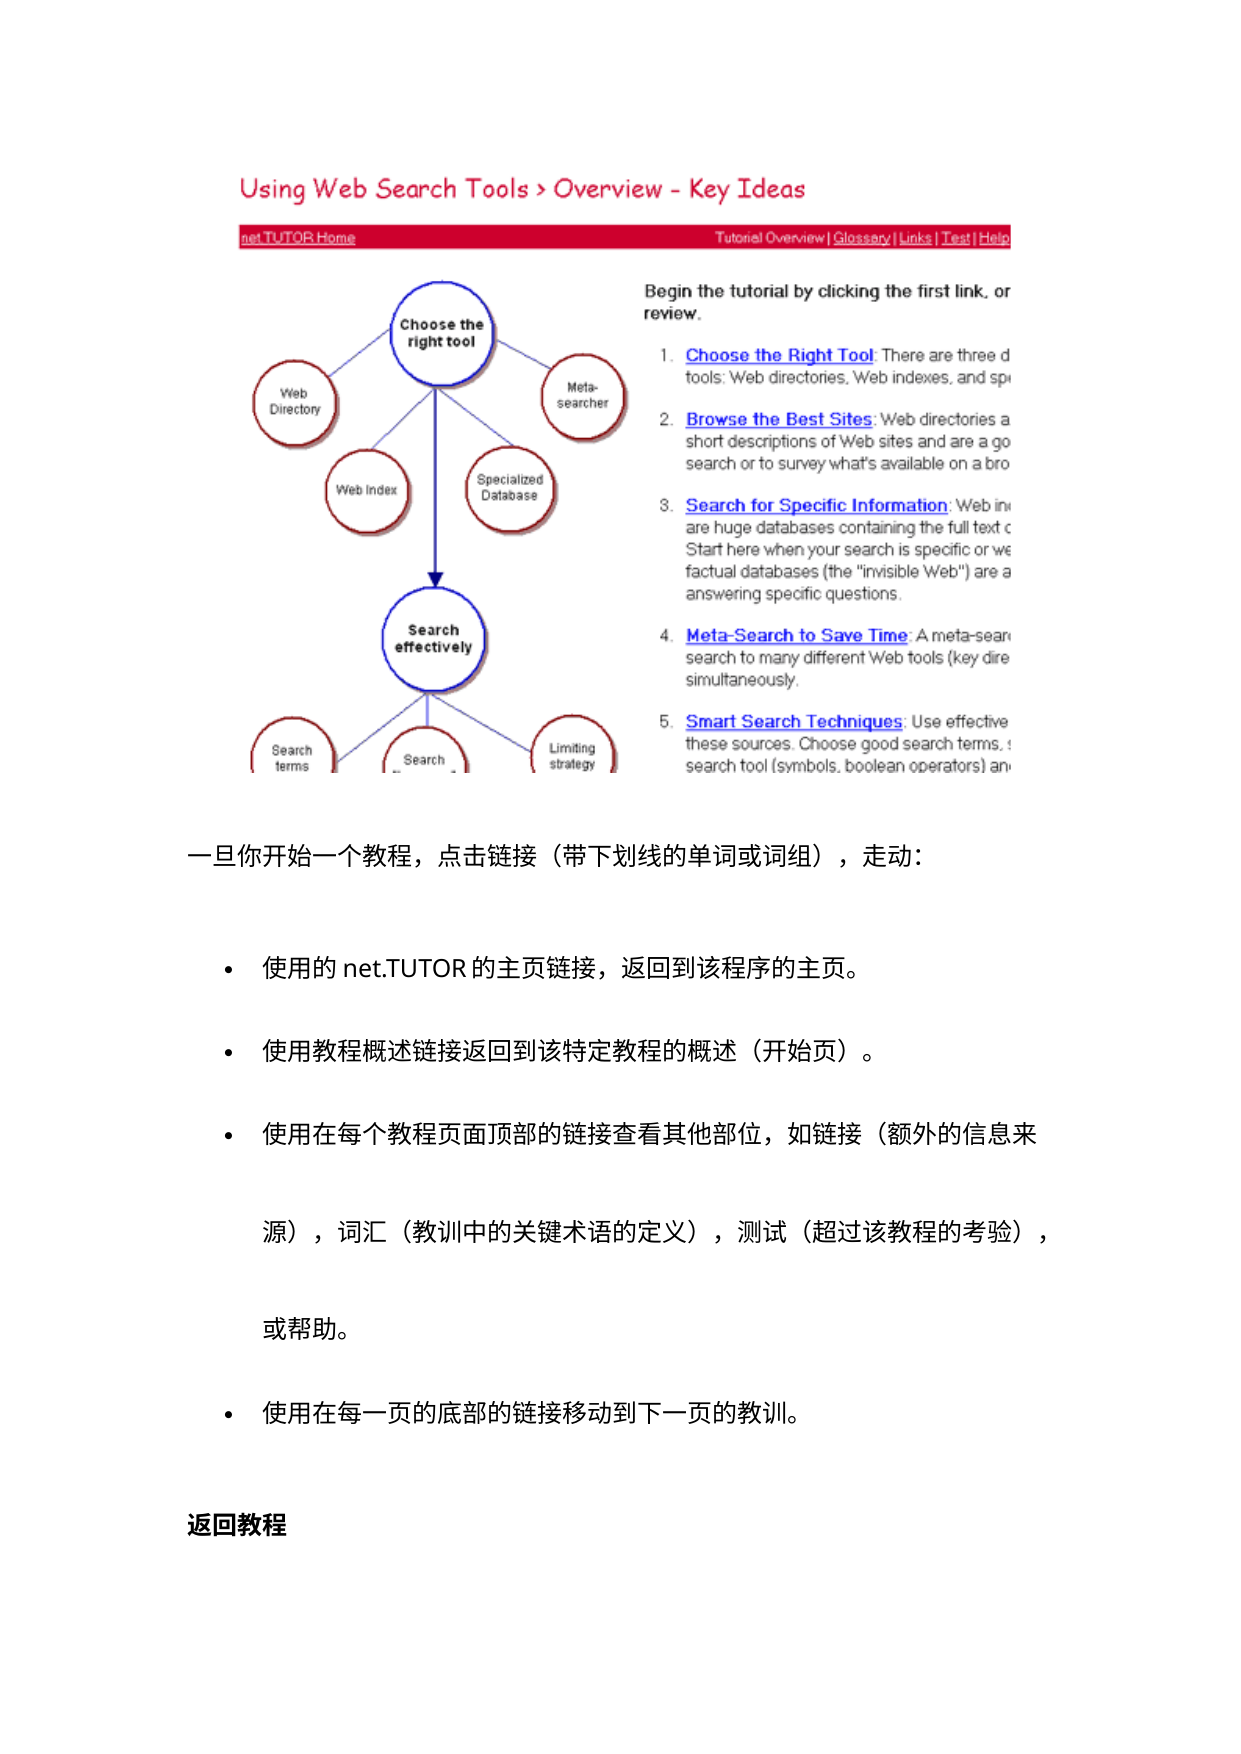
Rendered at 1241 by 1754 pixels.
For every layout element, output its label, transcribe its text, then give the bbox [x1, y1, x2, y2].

subtitle 返回教程 [187, 1491, 1053, 1556]
list 使用在每一页的底部的链接移动到下一页的教训。 [225, 1379, 1053, 1444]
list 使用教程概述链接返回到该特定教程的概述（开始页）。 [225, 1017, 1053, 1082]
text 一旦你开始一个教程，点击链接（带下划线的单词或词组），走动： [187, 822, 1053, 887]
list 使用的net.TUTOR的主页链接，返回到该程序的主页。 [225, 934, 1053, 999]
list 使用在每个教程页面顶部的链接查看其他部位，如链接（额外的信息来源），词汇（教训中的关键术语的定义），测试（超过该教程的考验），或帮助。 [225, 1101, 1053, 1361]
picture [229, 162, 1011, 773]
